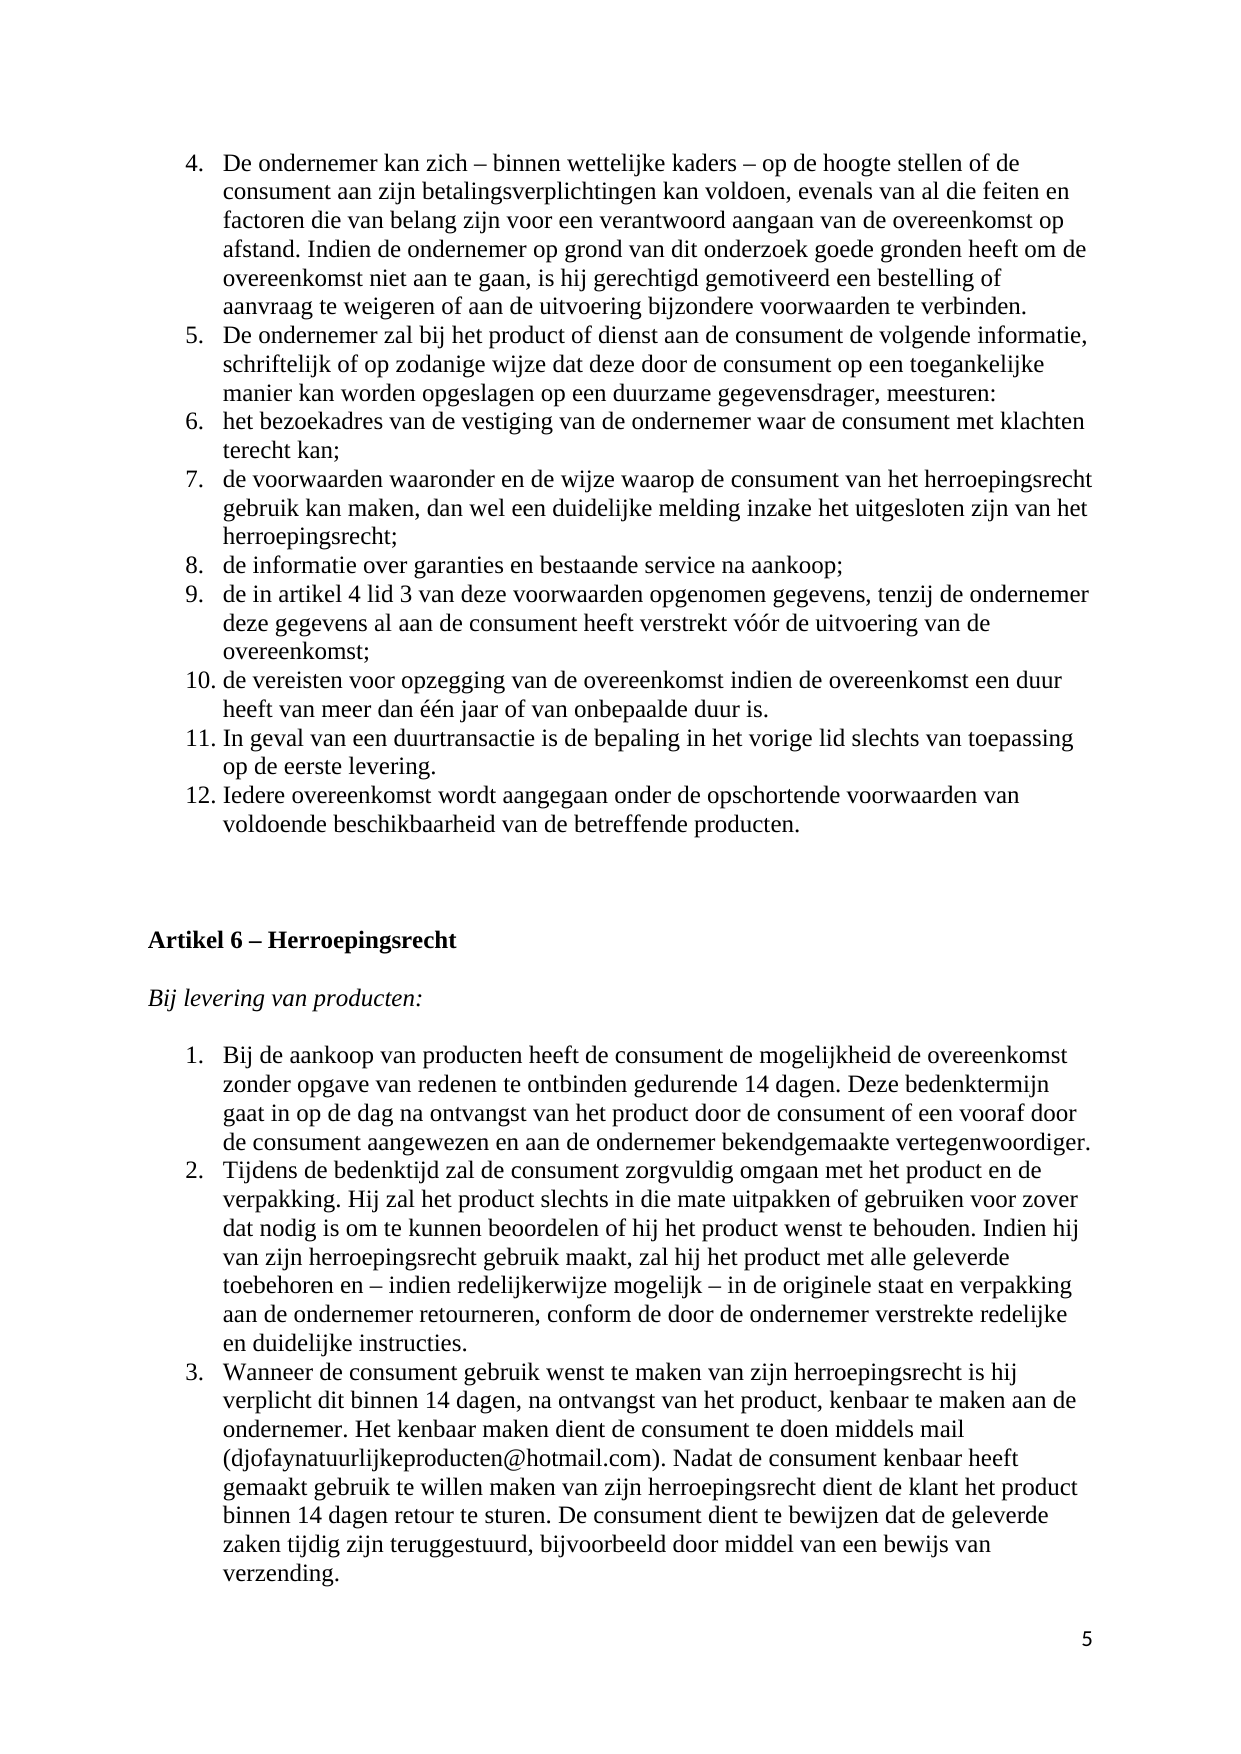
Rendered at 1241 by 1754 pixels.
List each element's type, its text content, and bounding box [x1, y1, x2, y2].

list het bezoekadres van de vestiging van de ondernemer waar de consument met klachten terecht kan; [185, 406, 1093, 464]
text Artikel 6 – Herroepingsrecht [148, 925, 1093, 953]
list de vereisten voor opzegging van de overeenkomst indien de overeenkomst een duur heeft van meer dan één jaar of van onbepaalde duur is. [185, 665, 1093, 723]
list Wanneer de consument gebruik wenst te maken van zijn herroepingsrecht is hij verplicht dit binnen 14 dagen, na ontvangst van het product, kenbaar te maken aan de ondernemer. Het kenbaar maken dient de consument te doen middels mail (djofaynatuurlijkeproducten@hotmail.com). Nadat de consument kenbaar heeft gemaakt gebruik te willen maken van zijn herroepingsrecht dient de klant het product binnen 14 dagen retour te sturen. De consument dient te bewijzen dat de geleverde zaken tijdig zijn teruggestuurd, bijvoorbeeld door middel van een bewijs van verzending. [185, 1357, 1093, 1587]
text Bij levering van producten: [148, 983, 1093, 1011]
list De ondernemer kan zich – binnen wettelijke kaders – op de hoogte stellen of de consument aan zijn betalingsverplichtingen kan voldoen, evenals van al die feiten en factoren die van belang zijn voor een verantwoord aangaan van de overeenkomst op afstand. Indien de ondernemer op grond van dit onderzoek goede gronden heeft om de overeenkomst niet aan te gaan, is hij gerechtigd gemotiveerd een bestelling of aanvraag te weigeren of aan de uitvoering bijzondere voorwaarden te verbinden. [185, 148, 1093, 320]
list De ondernemer zal bij het product of dienst aan de consument de volgende informatie, schriftelijk of op zodanige wijze dat deze door de consument op een toegankelijke manier kan worden opgeslagen op een duurzame gegevensdrager, meesturen: [185, 320, 1093, 406]
list Iedere overeenkomst wordt aangegaan onder de opschortende voorwaarden van voldoende beschikbaarheid van de betreffende producten. [185, 780, 1093, 838]
list de informatie over garanties en bestaande service na aankoop; [185, 550, 1093, 579]
list Bij de aankoop van producten heeft de consument de mogelijkheid de overeenkomst zonder opgave van redenen te ontbinden gedurende 14 dagen. Deze bedenktermijn gaat in op de dag na ontvangst van het product door de consument of een vooraf door de consument aangewezen en aan de ondernemer bekendgemaakte vertegenwoordiger. [185, 1041, 1093, 1156]
list de voorwaarden waaronder en de wijze waarop de consument van het herroepingsrecht gebruik kan maken, dan wel een duidelijke melding inzake het uitgesloten zijn van het herroepingsrecht; [185, 464, 1093, 550]
list Tijdens de bedenktijd zal de consument zorgvuldig omgaan met het product en de verpakking. Hij zal het product slechts in die mate uitpakken of gebruiken voor zover dat nodig is om te kunnen beoordelen of hij het product wenst te behouden. Indien hij van zijn herroepingsrecht gebruik maakt, zal hij het product met alle geleverde toebehoren en – indien redelijkerwijze mogelijk – in de originele staat en verpakking aan de ondernemer retourneren, conform de door de ondernemer verstrekte redelijke en duidelijke instructies. [185, 1156, 1093, 1357]
list In geval van een duurtransactie is de bepaling in het vorige lid slechts van toepassing op de eerste levering. [185, 723, 1093, 780]
list de in artikel 4 lid 3 van deze voorwaarden opgenomen gegevens, tenzij de ondernemer deze gegevens al aan de consument heeft verstrekt vóór de uitvoering van de overeenkomst; [185, 579, 1093, 665]
